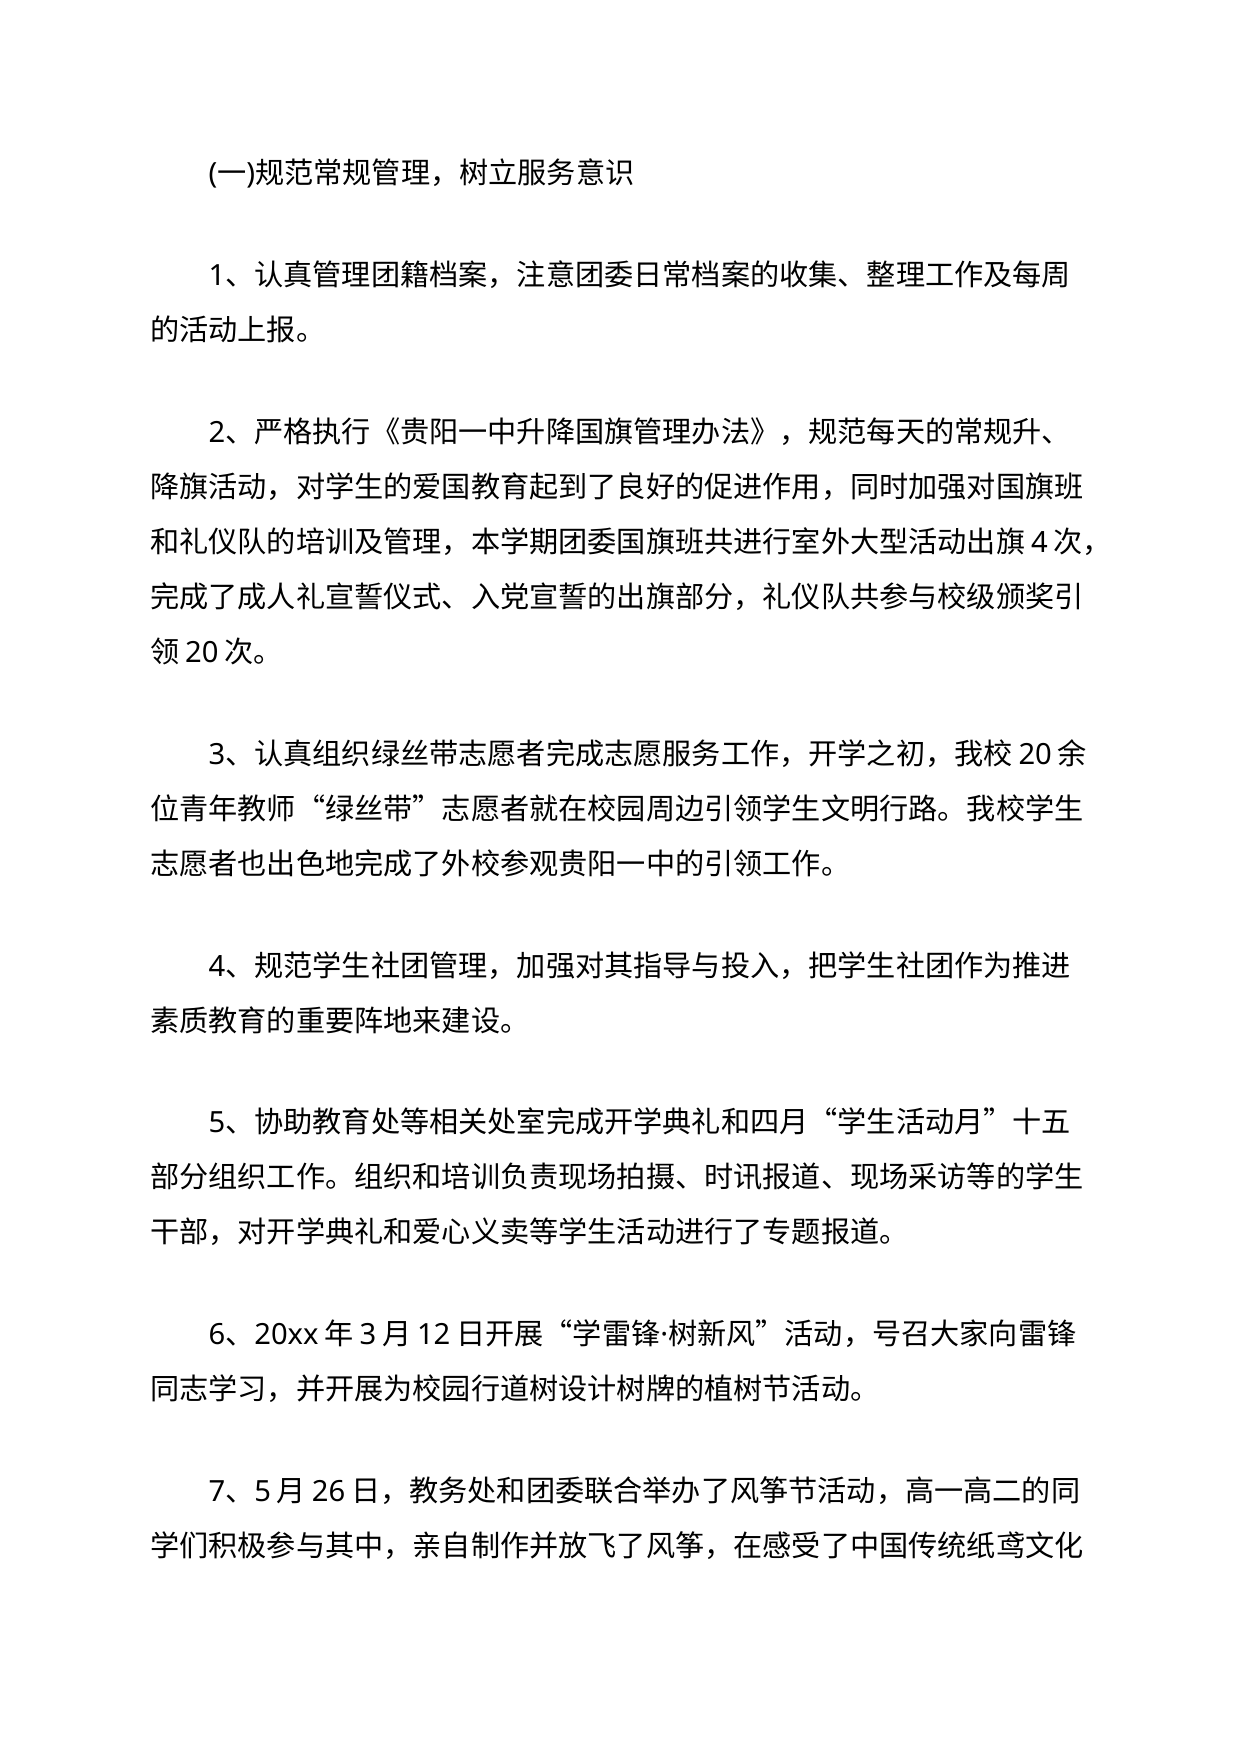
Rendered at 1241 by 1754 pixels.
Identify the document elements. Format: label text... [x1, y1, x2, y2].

text (一)规范常规管理，树立服务意识 [150, 150, 1090, 192]
text 1、认真管理团籍档案，注意团委日常档案的收集、整理工作及每周的活动上报。 [150, 252, 1090, 349]
text 6、20xx年3月12日开展“学雷锋·树新风”活动，号召大家向雷锋同志学习，并开展为校园行道树设计树牌的植树节活动。 [150, 1311, 1090, 1408]
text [150, 1467, 1090, 1565]
text 5、协助教育处等相关处室完成开学典礼和四月“学生活动月”十五部分组织工作。组织和培训负责现场拍摄、时讯报道、现场采访等的学生干部，对开学典礼和爱心义卖等学生活动进行了专题报道。 [150, 1099, 1090, 1251]
text 3、认真组织绿丝带志愿者完成志愿服务工作，开学之初，我校20余位青年教师“绿丝带”志愿者就在校园周边引领学生文明行路。我校学生志愿者也出色地完成了外校参观贵阳一中的引领工作。 [150, 731, 1090, 883]
text 4、规范学生社团管理，加强对其指导与投入，把学生社团作为推进素质教育的重要阵地来建设。 [150, 942, 1090, 1039]
text 2、严格执行《贵阳一中升降国旗管理办法》，规范每天的常规升、降旗活动，对学生的爱国教育起到了良好的促进作用，同时加强对国旗班和礼仪队的培训及管理，本学期团委国旗班共进行室外大型活动出旗4次，完成了成人礼宣誓仪式、入党宣誓的出旗部分，礼仪队共参与校级颁奖引领20次。 [150, 409, 1090, 671]
